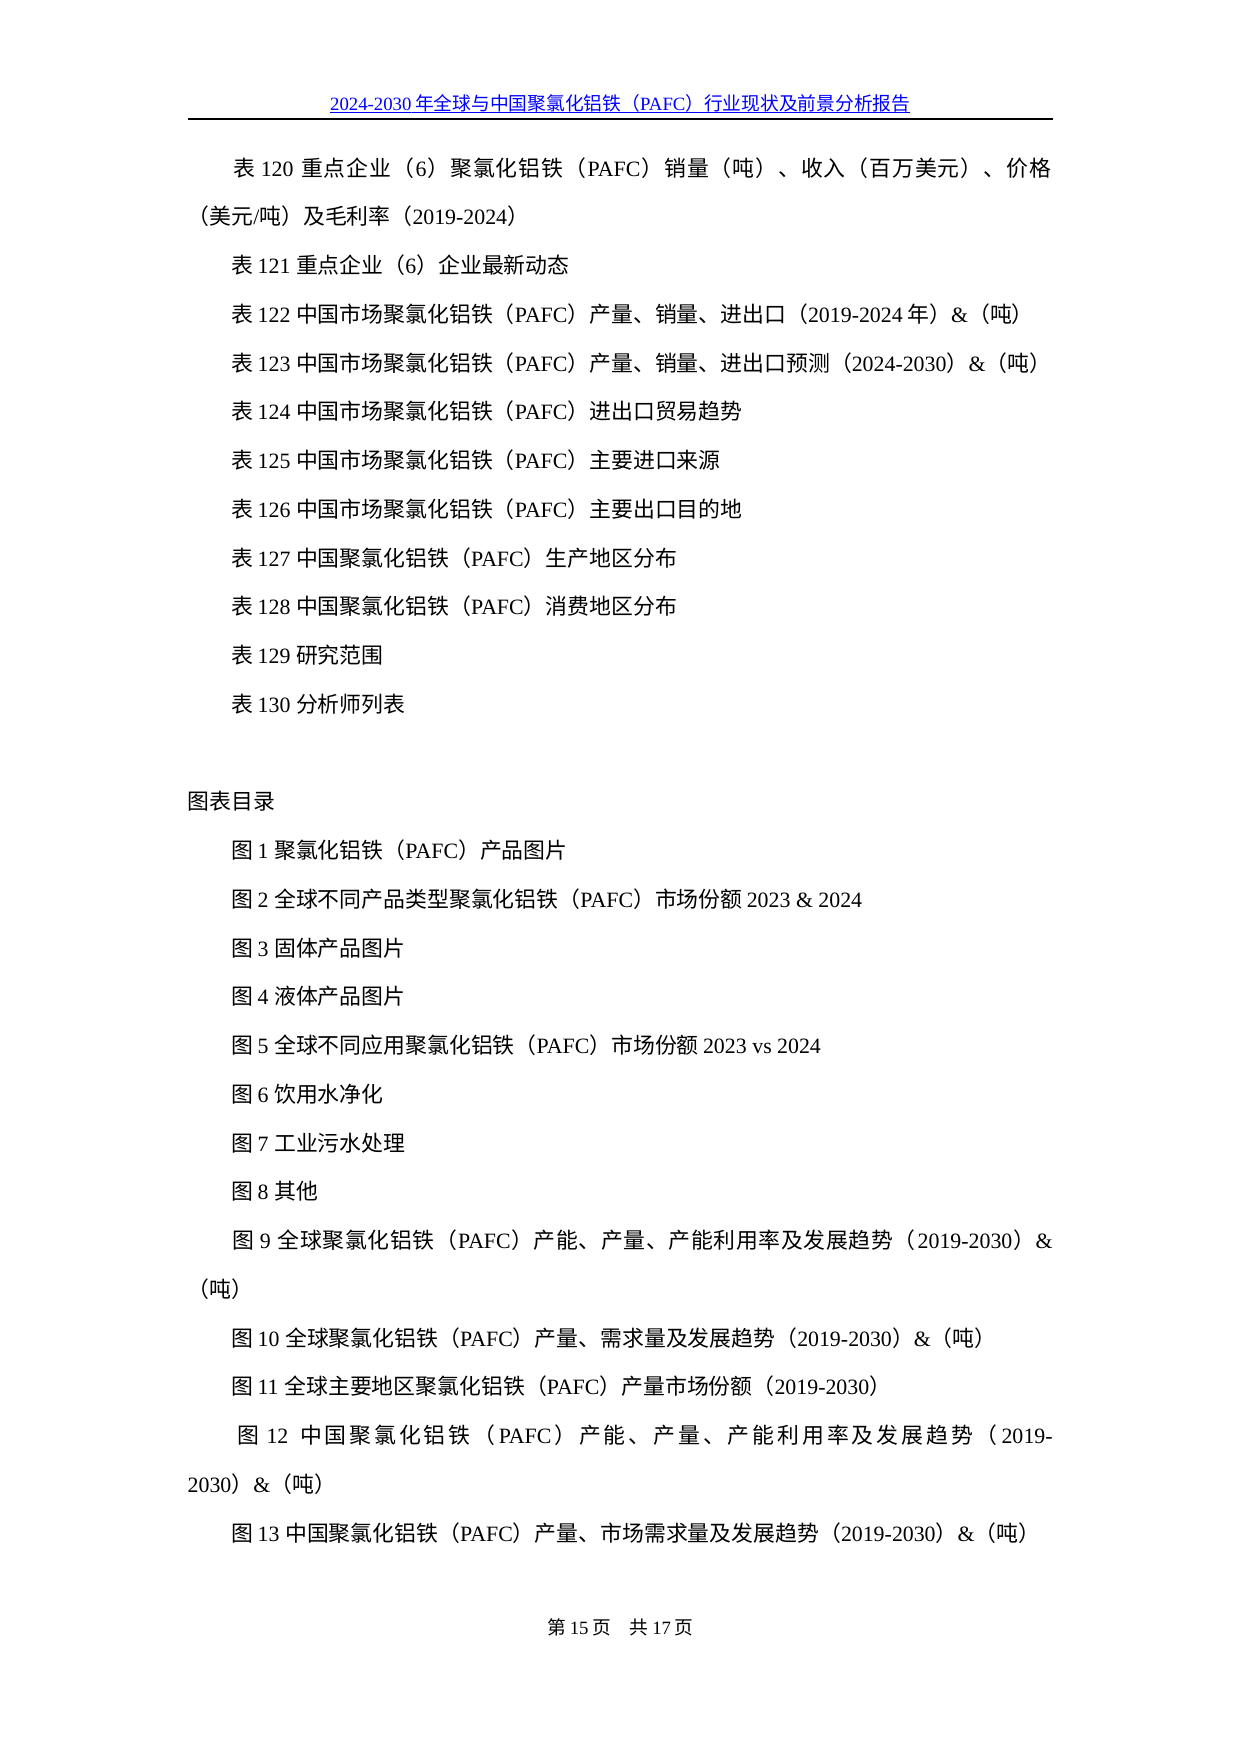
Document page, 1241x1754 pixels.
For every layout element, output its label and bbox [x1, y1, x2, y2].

text [187, 150, 1053, 1548]
